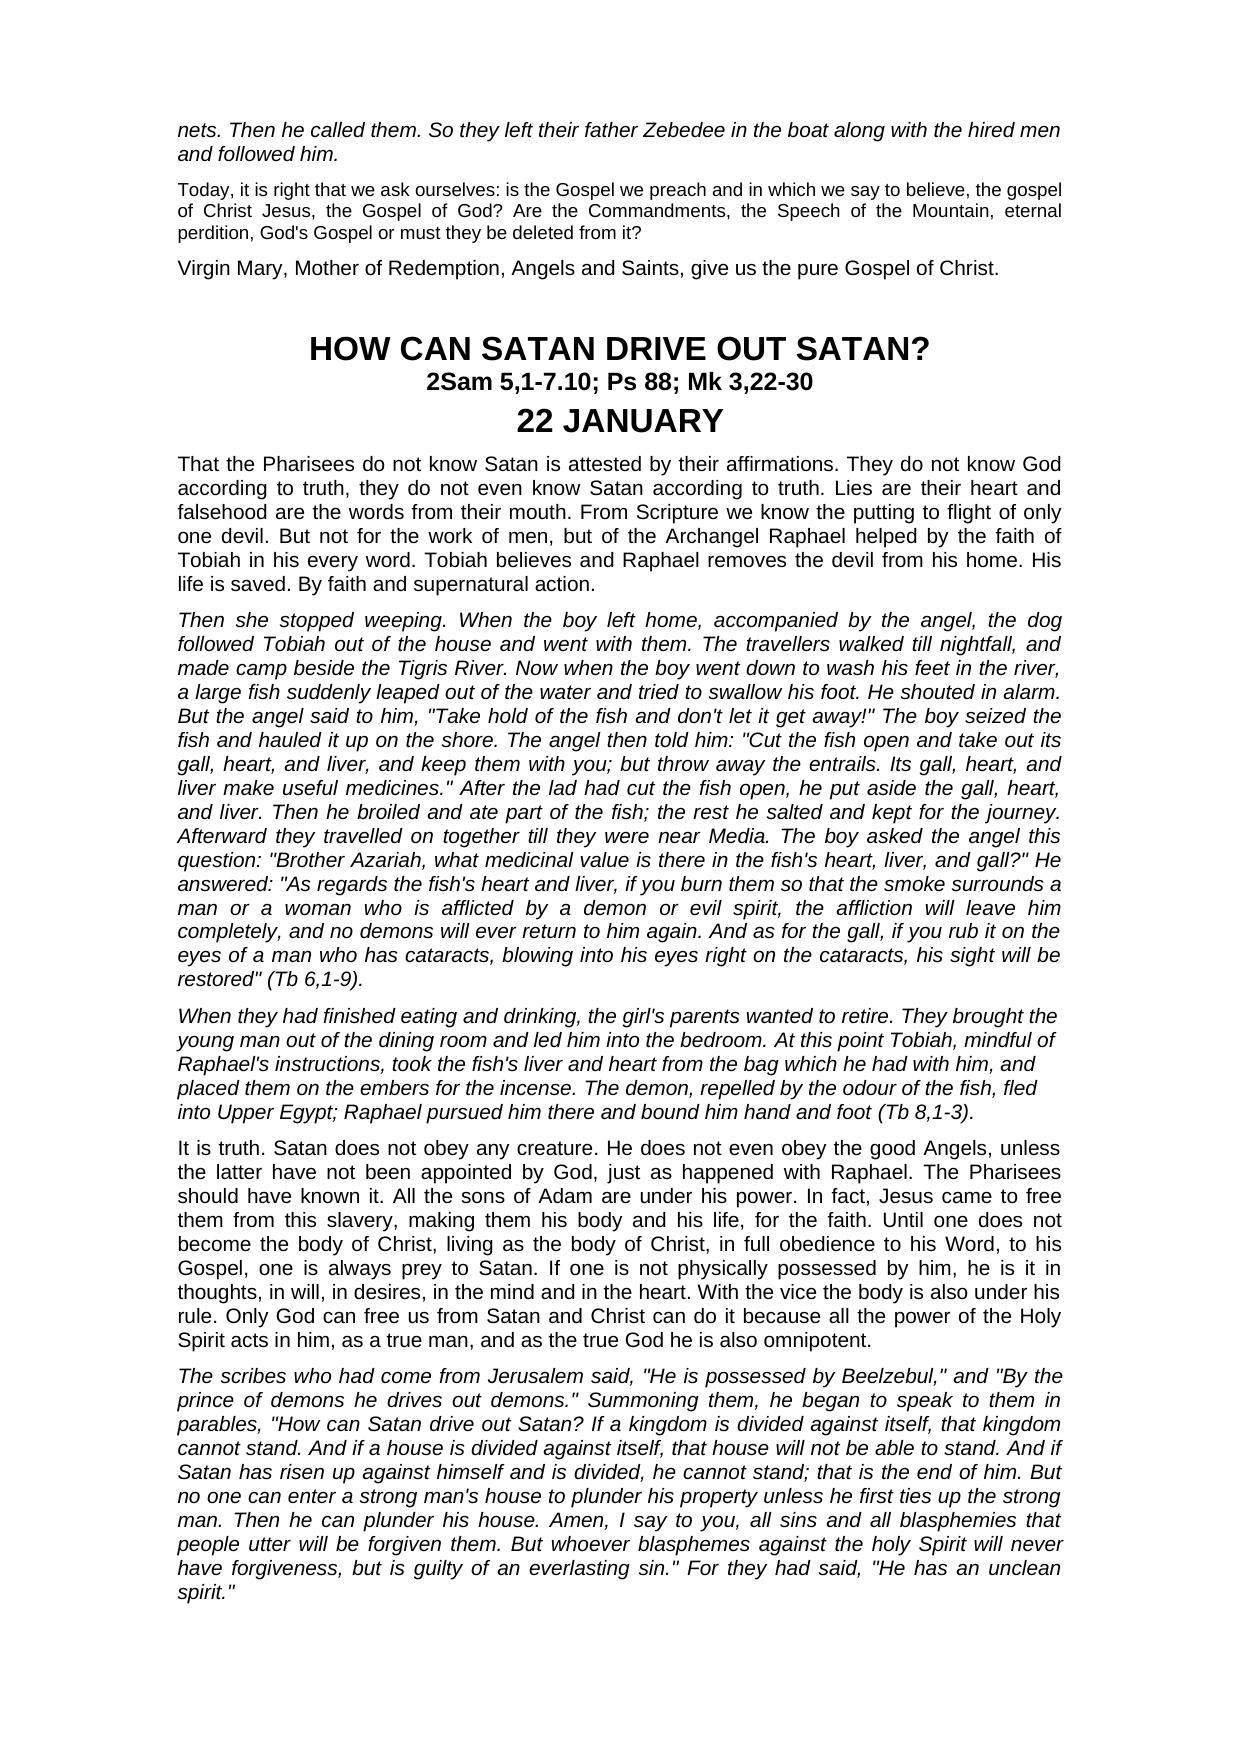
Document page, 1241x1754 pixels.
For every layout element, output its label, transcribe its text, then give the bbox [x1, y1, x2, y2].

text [177, 118, 1063, 166]
text It is truth. Satan does not obey any creature. He does not even obey the good Angels, unless the latter have not been appointed by God, just as happened with Raphael. The Pharisees should have known it. All the sons of Adam are under his power. In fact, Jesus came to free them from this slavery, making them his body and his life, for the faith. Until one does not become the body of Christ, living as the body of Christ, in full obedience to his Word, to his Gospel, one is always prey to Satan. If one is not physically possessed by him, he is it in thoughts, in will, in desires, in the mind and in the heart. With the vice the body is also under his rule. Only God can free us from Satan and Christ can do it because all the power of the Holy Spirit acts in him, as a true man, and as the true God he is also omnipotent. [177, 1136, 1063, 1352]
subtitle HOW CAN SATAN DRIVE OUT SATAN? [177, 329, 1063, 367]
subtitle 22 JANUARY [177, 401, 1063, 439]
text Then she stopped weeping. When the boy left home, accompanied by the angel, the dog followed Tobiah out of the house and went with them. The travellers walked till nightfall, and made camp beside the Tigris River. Now when the boy went down to wash his feet in the river, a large fish suddenly leaped out of the water and tried to swallow his foot. He shouted in alarm. But the angel said to him, "Take hold of the fish and don't let it get away!" The boy seized the fish and hauled it up on the shore. The angel then told him: "Cut the fish open and take out its gall, heart, and liver, and keep them with you; but throw away the entrails. Its gall, heart, and liver make useful medicines." After the lad had cut the fish open, he put aside the gall, heart, and liver. Then he broiled and ate part of the fish; the rest he salted and kept for the journey. Afterward they travelled on together till they were near Media. The boy asked the angel this question: "Brother Azariah, what medicinal value is there in the fish's heart, liver, and gall?" He answered: "As regards the fish's heart and liver, if you burn them so that the smoke surrounds a man or a woman who is afflicted by a demon or evil spirit, the affliction will leave him completely, and no demons will ever return to him again. And as for the gall, if you rub it on the eyes of a man who has cataracts, blowing into his eyes right on the cataracts, his sight will be restored" (Tb 6,1-9). [177, 608, 1063, 991]
subtitle 2Sam 5,1-7.10; Ps 88; Mk 3,22-30 [177, 367, 1063, 401]
text The scribes who had come from Jerusalem said, "He is possessed by Beelzebul," and "By the prince of demons he drives out demons." Summoning them, he began to speak to them in parables, "How can Satan drive out Satan? If a kingdom is divided against itself, that kingdom cannot stand. And if a house is divided against itself, that house will not be able to stand. And if Satan has risen up against himself and is divided, he cannot stand; that is the end of him. But no one can enter a strong man's house to plunder his property unless he first ties up the strong man. Then he can plunder his house. Amen, I say to you, all sins and all blasphemies that people utter will be forgiven them. But whoever blasphemes against the holy Spirit will never have forgiveness, but is guilty of an everlasting sin." For they had said, "He has an unclean spirit." [177, 1364, 1063, 1604]
text When they had finished eating and drinking, the girl's parents wanted to retire. They brought the young man out of the dining room and led him into the bedroom. At this point Tobiah, mindful of Raphael's instructions, took the fish's liver and heart from the bag which he had with him, and placed them on the embers for the incense. The demon, repelled by the odour of the fish, fled into Upper Egypt; Raphael pursued him there and bound him hand and foot (Tb 8,1-3). [177, 1004, 1063, 1123]
text Virgin Mary, Mother of Redemption, Angels and Saints, give us the pure Gospel of Christ. [177, 256, 1063, 280]
text That the Pharisees do not know Satan is attested by their affirmations. They do not know God according to truth, they do not even know Satan according to truth. Lies are their heart and falsehood are the words from their mouth. From Scripture we know the putting to flight of only one devil. But not for the work of men, but of the Archangel Raphael helped by the faith of Tobiah in his every word. Tobiah believes and Raphael removes the devil from his home. His life is saved. By faith and supernatural action. [177, 452, 1063, 595]
text Today, it is right that we ask ourselves: is the Gospel we preach and in which we say to believe, the gospel of Christ Jesus, the Gospel of God? Are the Commandments, the Speech of the Mountain, eternal perdition, God's Gospel or must they be deleted from it? [177, 178, 1063, 243]
